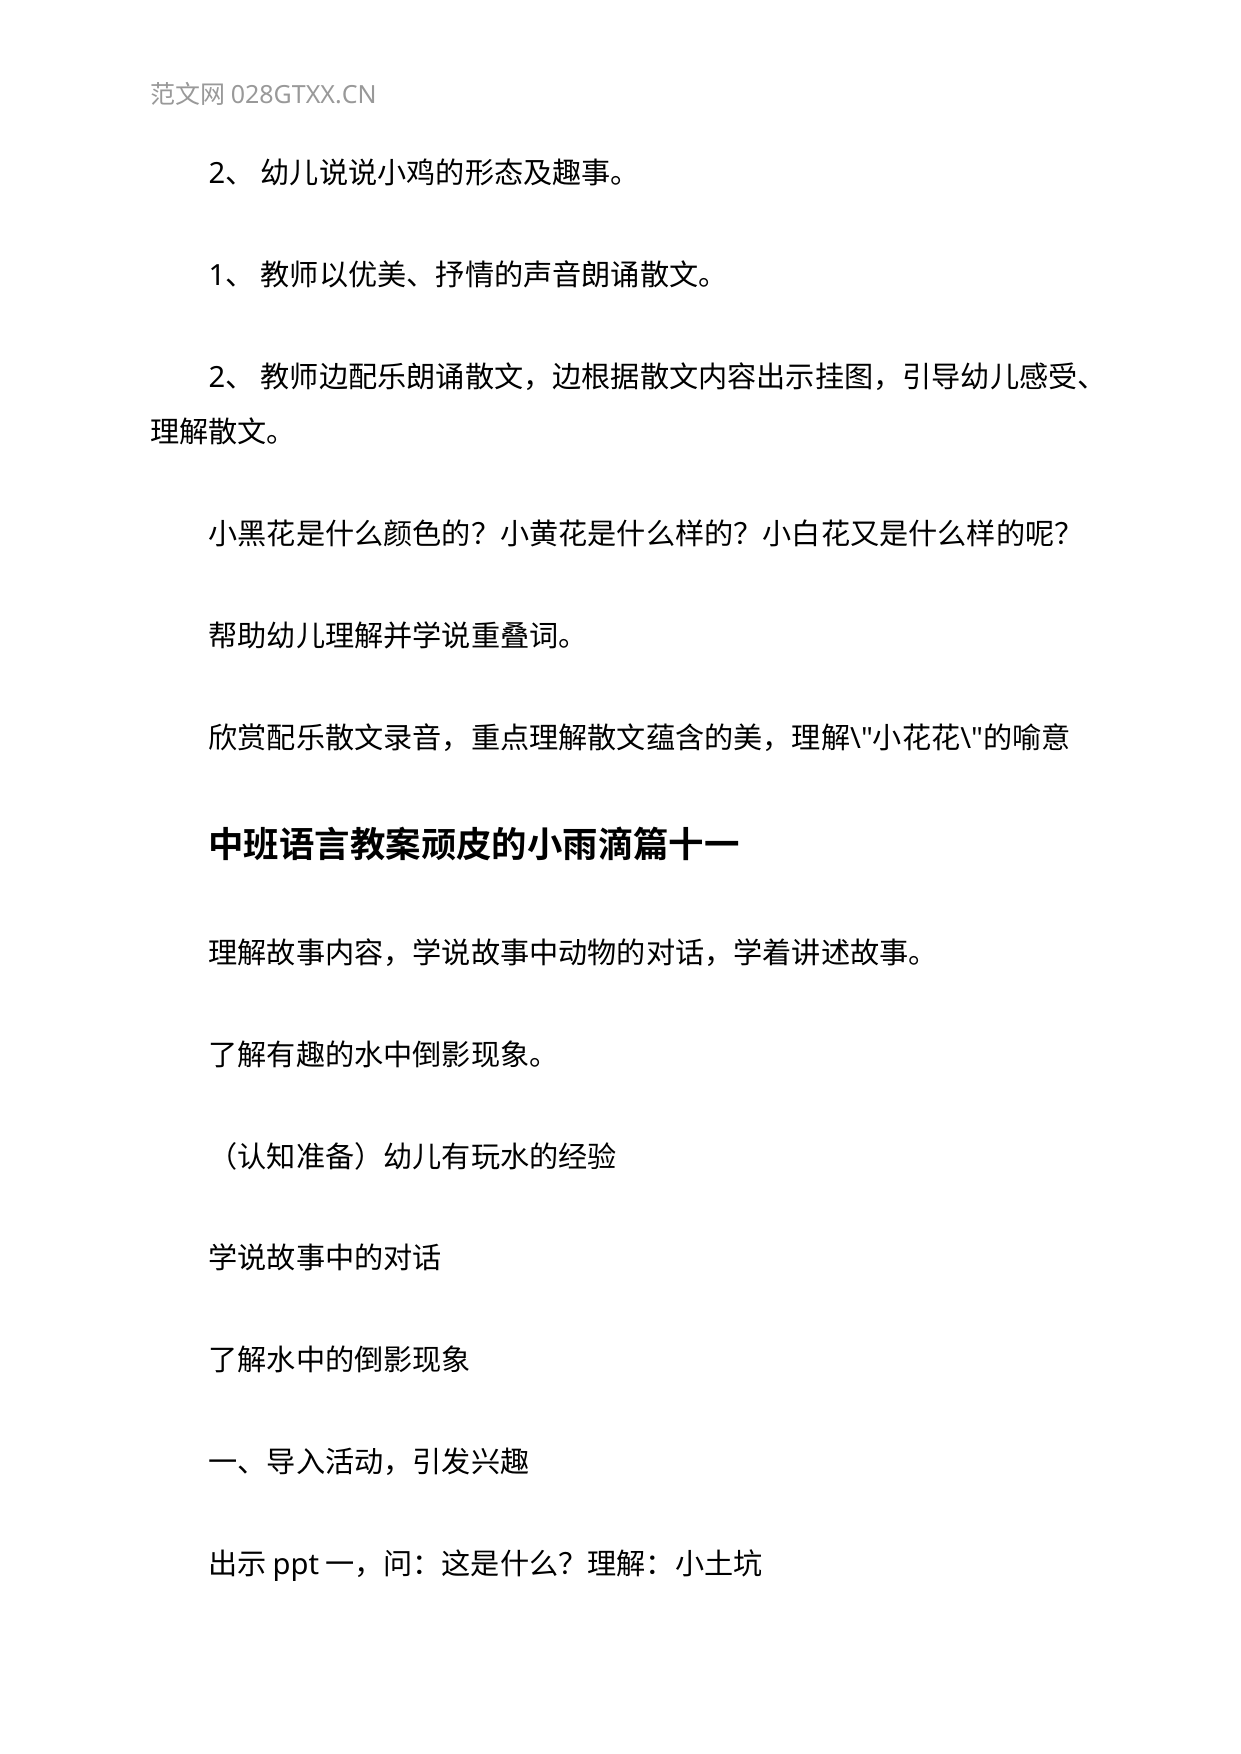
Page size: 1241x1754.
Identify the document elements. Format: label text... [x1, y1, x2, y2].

text 理解故事内容，学说故事中动物的对话，学着讲述故事。 [150, 930, 1090, 972]
text 2、 幼儿说说小鸡的形态及趣事。 [150, 150, 1090, 192]
text 小黑花是什么颜色的？小黄花是什么样的？小白花又是什么样的呢？ [150, 511, 1090, 553]
text 2、 教师边配乐朗诵散文，边根据散文内容出示挂图，引导幼儿感受、理解散文。 [150, 354, 1090, 451]
text 学说故事中的对话 [150, 1235, 1090, 1277]
text （认知准备）幼儿有玩水的经验 [150, 1133, 1090, 1176]
text 帮助幼儿理解并学说重叠词。 [150, 612, 1090, 655]
text 中班语言教案顽皮的小雨滴篇十一 [150, 816, 1090, 867]
text 一、导入活动，引发兴趣 [150, 1438, 1090, 1481]
text 了解有趣的水中倒影现象。 [150, 1031, 1090, 1074]
text 出示ppt一，问：这是什么？理解：小土坑 [150, 1540, 1090, 1583]
text 了解水中的倒影现象 [150, 1337, 1090, 1379]
text 1、 教师以优美、抒情的声音朗诵散文。 [150, 252, 1090, 294]
text 欣赏配乐散文录音，重点理解散文蕴含的美，理解\"小花花\"的喻意 [150, 714, 1090, 757]
